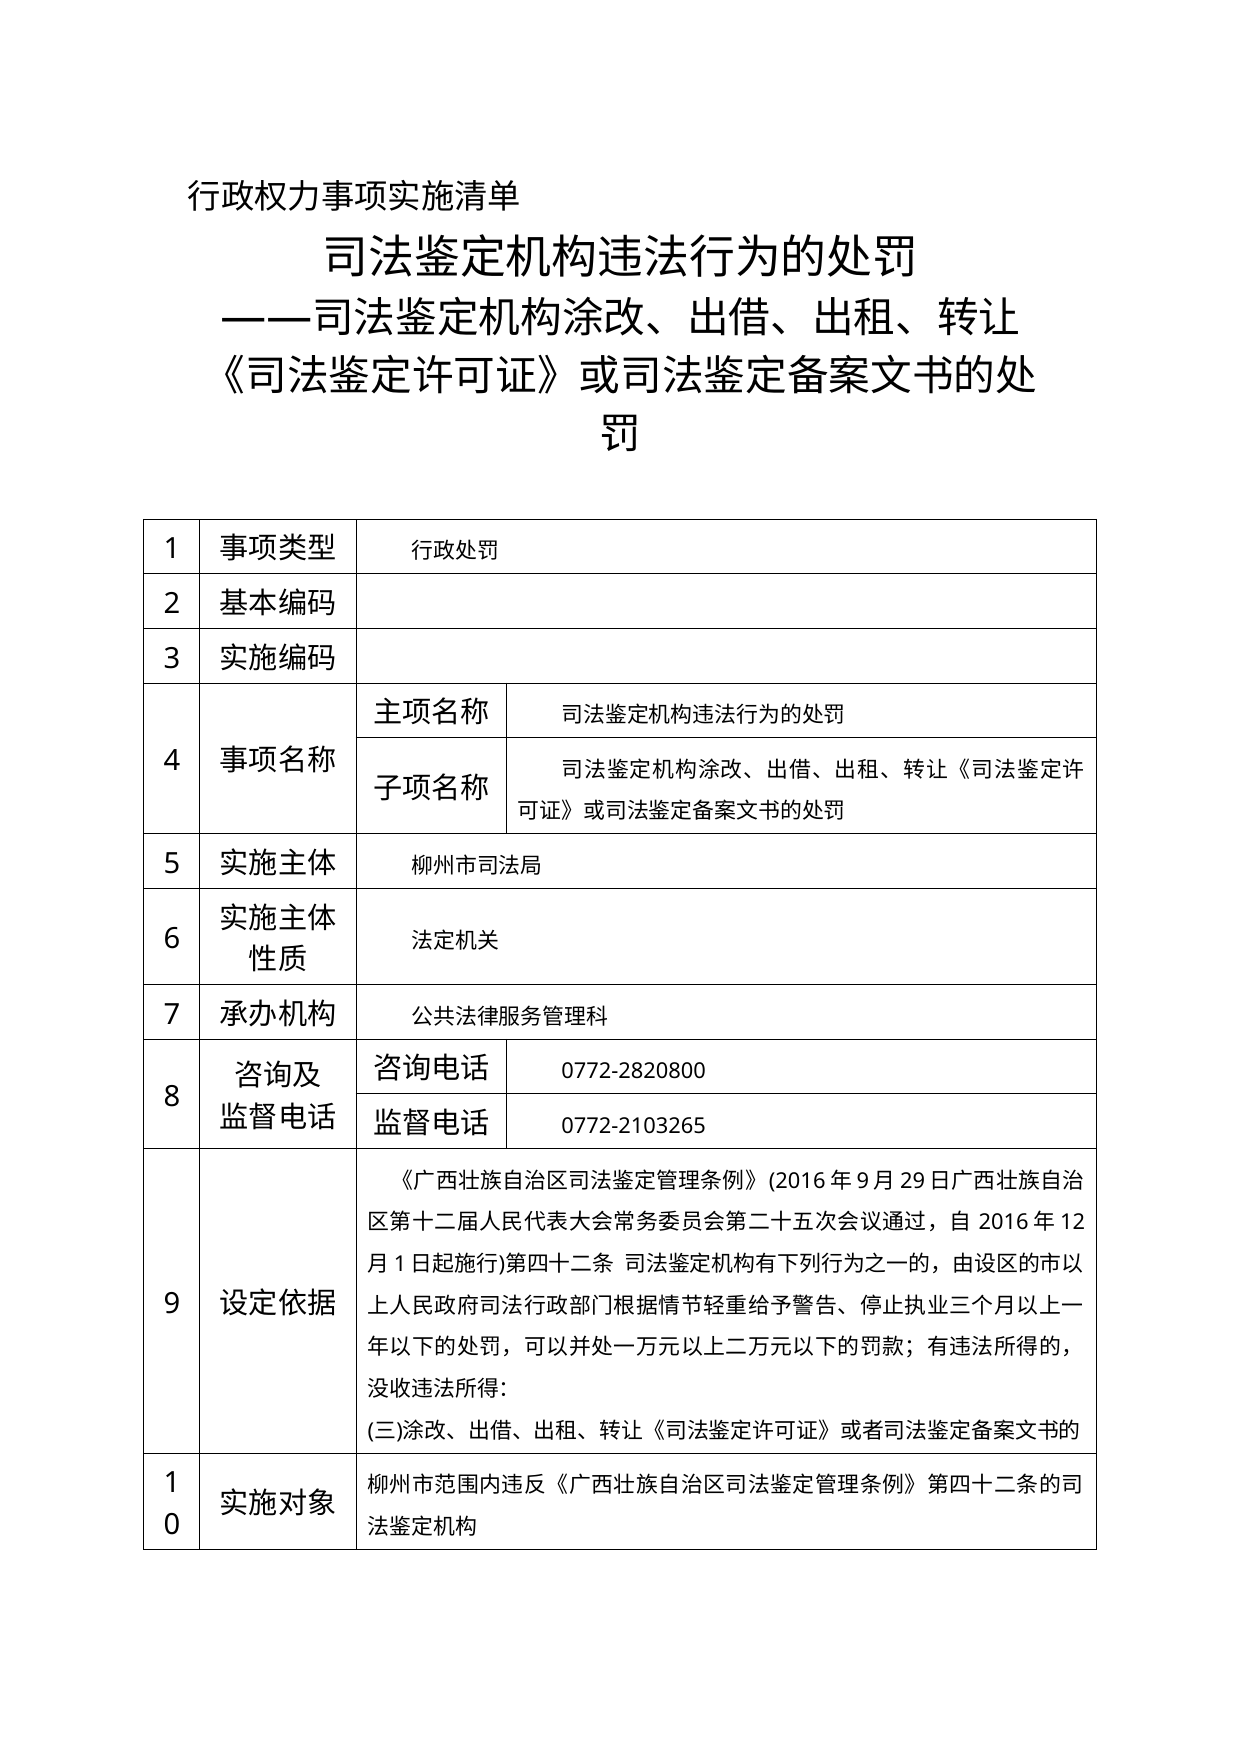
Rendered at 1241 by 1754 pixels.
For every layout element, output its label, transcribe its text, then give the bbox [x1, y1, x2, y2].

table_cell 法定机关 [357, 889, 1096, 984]
table_cell 柳州市范围内违反《广西壮族自治区司法鉴定管理条例》第四十二条的司法鉴定机构 [357, 1454, 1096, 1549]
table_cell [357, 629, 1096, 682]
table_cell 6 [144, 889, 199, 984]
table_cell 3 [144, 629, 199, 682]
table_cell 子项名称 [357, 738, 506, 833]
table_header 事项类型 [200, 520, 356, 573]
table_cell 柳州市司法局 [357, 834, 1096, 888]
table_cell 0772-2820800 [507, 1040, 1096, 1093]
table_cell 实施编码 [200, 629, 356, 682]
table_cell 实施对象 [200, 1454, 356, 1549]
table_cell 公共法律服务管理科 [357, 985, 1096, 1039]
table_cell 7 [144, 985, 199, 1039]
table_cell 实施主体性质 [200, 889, 356, 984]
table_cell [357, 1149, 1096, 1452]
table_cell 8 [144, 1040, 199, 1148]
table_cell 5 [144, 834, 199, 888]
table_cell 10 [144, 1454, 199, 1549]
table_cell 咨询电话 [357, 1040, 506, 1093]
text 行政权力事项实施清单 [187, 162, 1053, 227]
table_cell 事项名称 [200, 684, 356, 833]
table_cell 基本编码 [200, 574, 356, 628]
table_cell [357, 574, 1096, 628]
table_cell 4 [144, 684, 199, 833]
table_cell 监督电话 [357, 1094, 506, 1148]
table_cell 0772-2103265 [507, 1094, 1096, 1148]
table_cell 设定依据 [200, 1149, 356, 1452]
table_cell 司法鉴定机构涂改、出借、出租、转让《司法鉴定许可证》或司法鉴定备案文书的处罚 [507, 738, 1096, 833]
text 司法鉴定机构违法行为的处罚 [187, 227, 1053, 285]
table_cell 实施主体 [200, 834, 356, 888]
text ——司法鉴定机构涂改、出借、出租、转让《司法鉴定许可证》或司法鉴定备案文书的处罚 [187, 285, 1053, 460]
table_cell 咨询及 监督电话 [200, 1040, 356, 1148]
table_header 1 [144, 520, 199, 573]
table_cell 司法鉴定机构违法行为的处罚 [507, 684, 1096, 737]
table_cell 承办机构 [200, 985, 356, 1039]
table_cell 9 [144, 1149, 199, 1452]
table_cell 2 [144, 574, 199, 628]
table_cell 主项名称 [357, 684, 506, 737]
table_header 行政处罚 [357, 520, 1096, 573]
